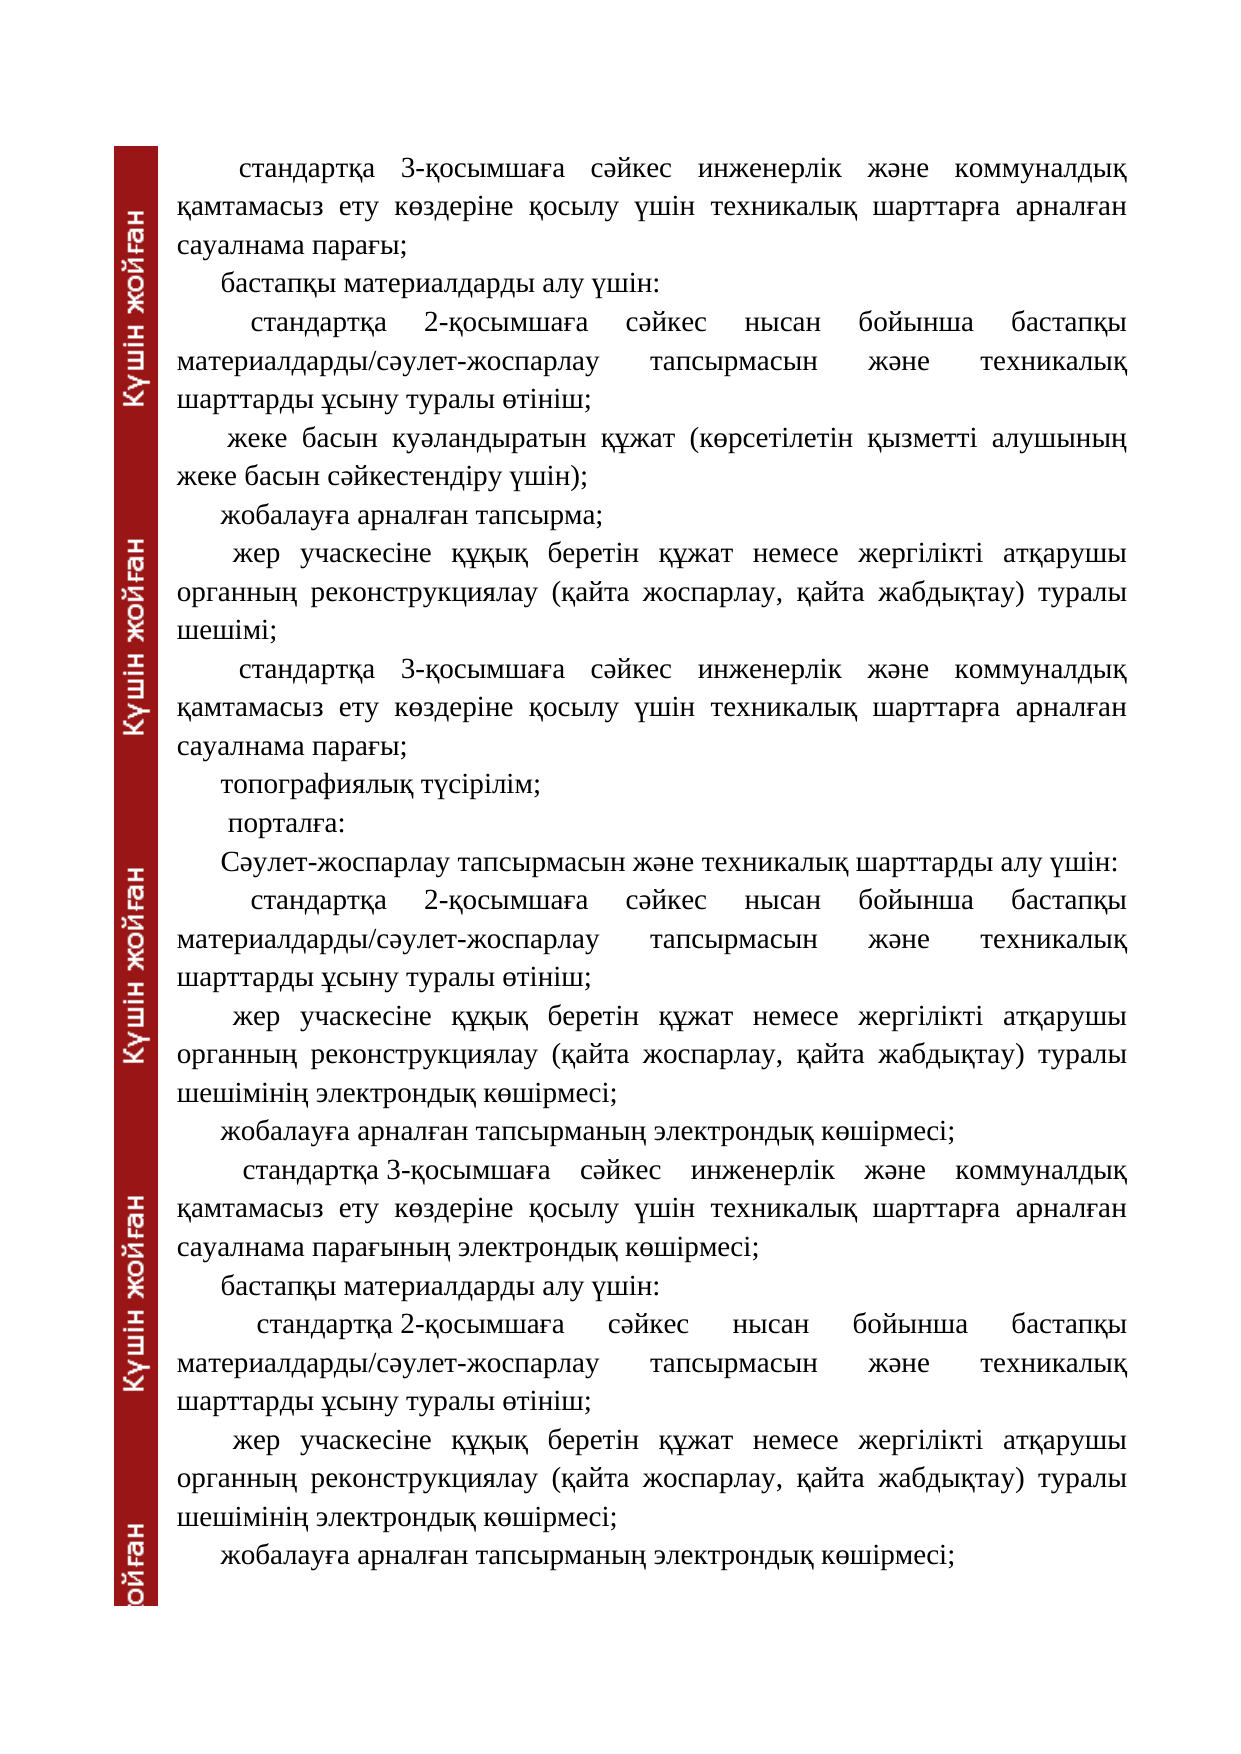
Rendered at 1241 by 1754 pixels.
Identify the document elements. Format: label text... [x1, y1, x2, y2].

text жобалауға арналған тапсырманың электрондық көшірмесі; [112, 1113, 1128, 1147]
text бастапқы материалдарды алу үшін: [112, 1268, 1128, 1301]
picture [114, 646, 158, 651]
text жобалауға арналған тапсырманың электрондық көшірмесі; [112, 1537, 1128, 1571]
picture [114, 877, 158, 882]
text порталға: [112, 805, 1128, 839]
picture [114, 299, 158, 304]
picture [114, 1532, 158, 1537]
picture [114, 492, 158, 497]
text стандартқа 3-қосымшаға сәйкес инженерлік және коммуналдық қамтамасыз ету көздеріне қосылу үшін техникалық шарттарға арналған сауалнама парағы; [112, 651, 1128, 762]
text бастапқы материалдарды алу үшін: [112, 266, 1128, 299]
text жер учаскесіне құқық беретін құжат немесе жергілікті атқарушы органның реконструкциялау (қайта жоспарлау, қайта жабдықтау) туралы шешімінің электрондық көшірмесі; [112, 998, 1128, 1108]
picture [114, 1417, 158, 1422]
text жер учаскесіне құқық беретін құжат немесе жергілікті атқарушы органның реконструкциялау (қайта жоспарлау, қайта жабдықтау) туралы шешімінің электрондық көшірмесі; [112, 1422, 1128, 1532]
text Сәулет-жоспарлау тапсырмасын және техникалық шарттарды алу үшін: [112, 844, 1128, 877]
picture [114, 993, 158, 998]
text стандартқа 2-қосымшаға сәйкес нысан бойынша бастапқы материалдарды/сәулет-жоспарлау тапсырмасын және техникалық шарттарды ұсыну туралы өтініш; [112, 304, 1128, 415]
picture [114, 839, 158, 844]
text жеке басын куәландыратын құжат (көрсетілетін қызметті алушының жеке басын сәйкестендіру үшін); [112, 420, 1128, 492]
text топографиялық түсірілім; [112, 767, 1128, 800]
picture [114, 1108, 158, 1113]
text жер учаскесіне құқық беретін құжат немесе жергілікті атқарушы органның реконструкциялау (қайта жоспарлау, қайта жабдықтау) туралы шешімі; [112, 535, 1128, 646]
picture [114, 146, 158, 150]
picture [114, 800, 158, 805]
picture [114, 1263, 158, 1268]
text стандартқа 2-қосымшаға сәйкес нысан бойынша бастапқы материалдарды/сәулет-жоспарлау тапсырмасын және техникалық шарттарды ұсыну туралы өтініш; [112, 1306, 1128, 1417]
picture [114, 1571, 158, 1606]
text стандартқа 3-қосымшаға сәйкес инженерлік және коммуналдық қамтамасыз ету көздеріне қосылу үшін техникалық шарттарға арналған сауалнама парағы; [112, 150, 1128, 261]
text стандартқа 2-қосымшаға сәйкес нысан бойынша бастапқы материалдарды/сәулет-жоспарлау тапсырмасын және техникалық шарттарды ұсыну туралы өтініш; [112, 882, 1128, 993]
picture [114, 415, 158, 420]
picture [114, 530, 158, 535]
picture [114, 762, 158, 767]
picture [114, 1301, 158, 1306]
text жобалауға арналған тапсырма; [112, 497, 1128, 530]
picture [114, 1147, 158, 1152]
picture [114, 261, 158, 266]
